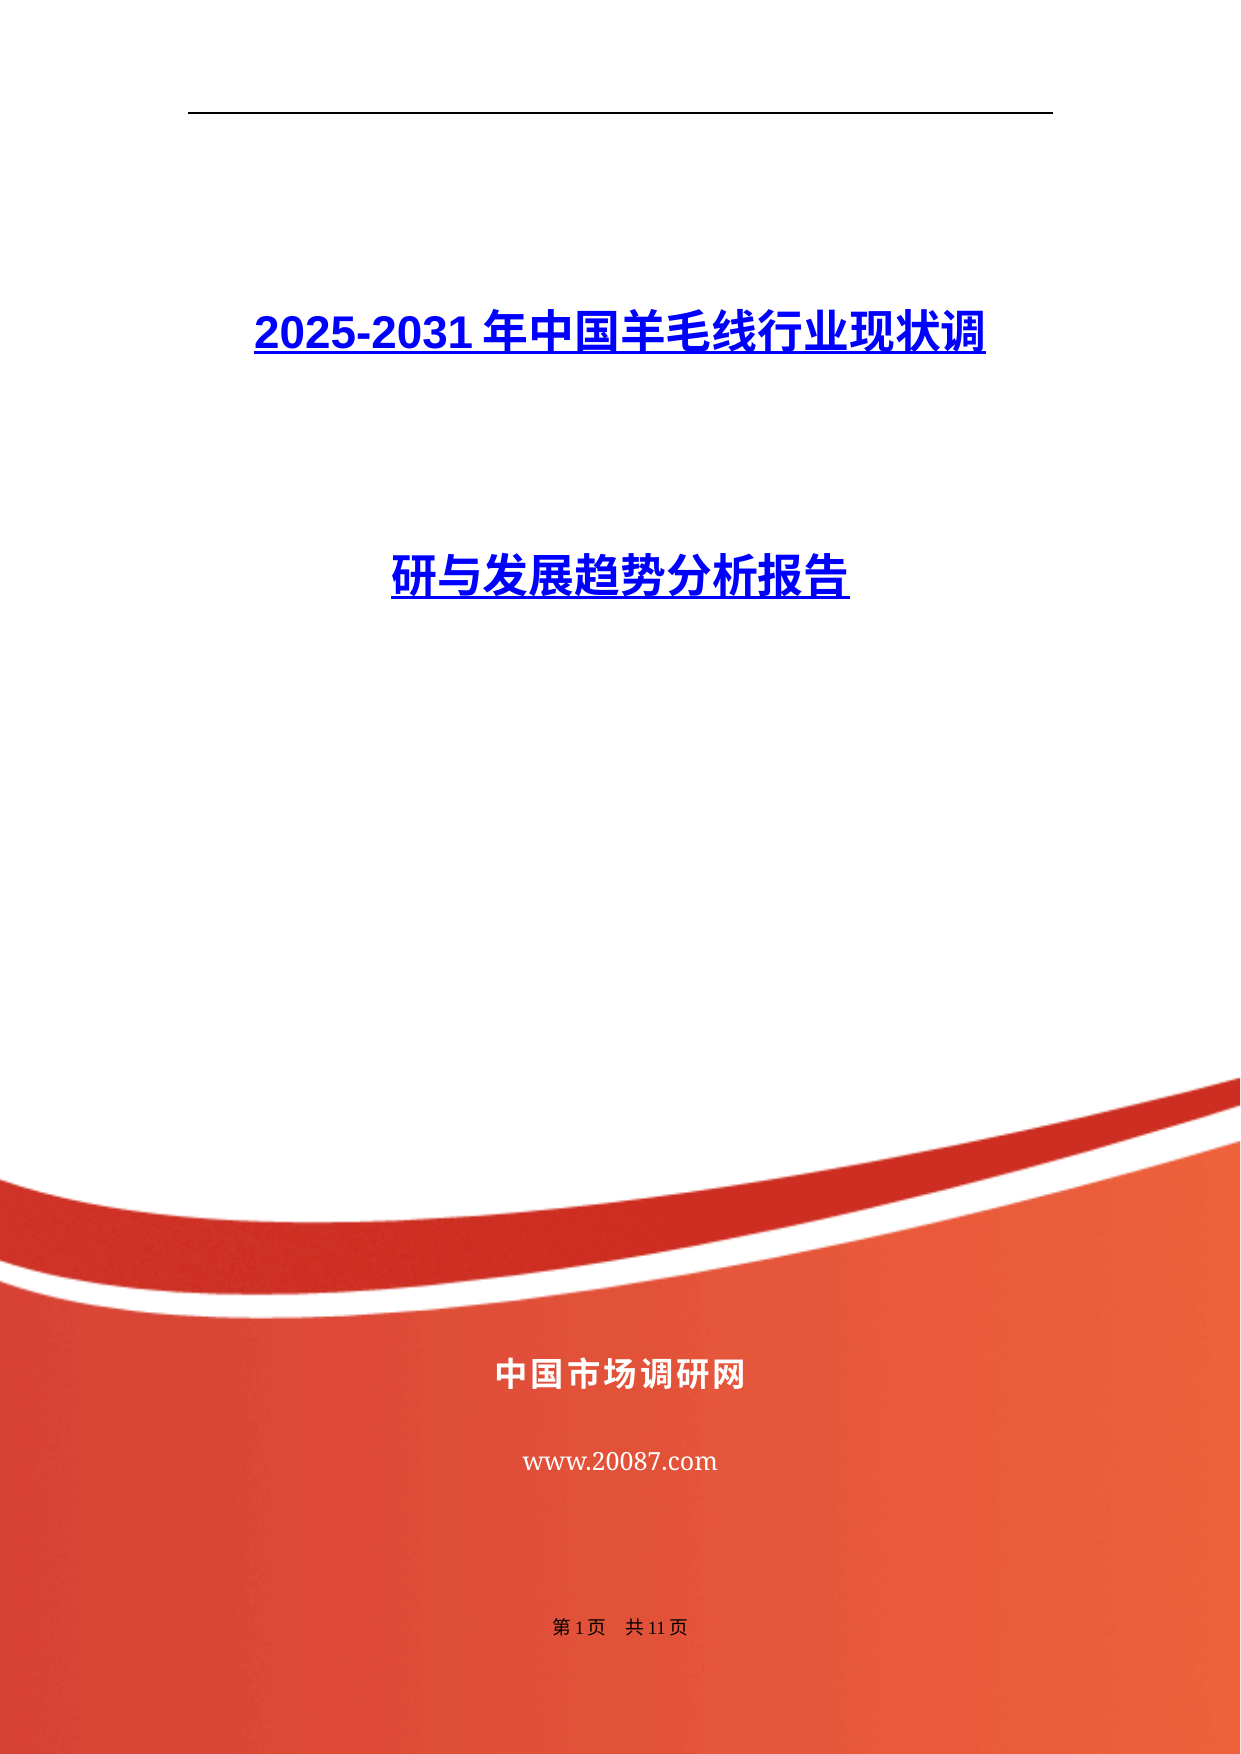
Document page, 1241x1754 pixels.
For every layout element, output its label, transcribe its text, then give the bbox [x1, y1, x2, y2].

table_header 2025-2031年中国羊毛线行业现状调研与发展趋势分析报告 [188, 207, 1053, 773]
text www.20087.com [187, 1428, 1053, 1493]
picture [0, 1006, 1241, 1754]
subtitle 中国市场调研网 [187, 1339, 1053, 1404]
